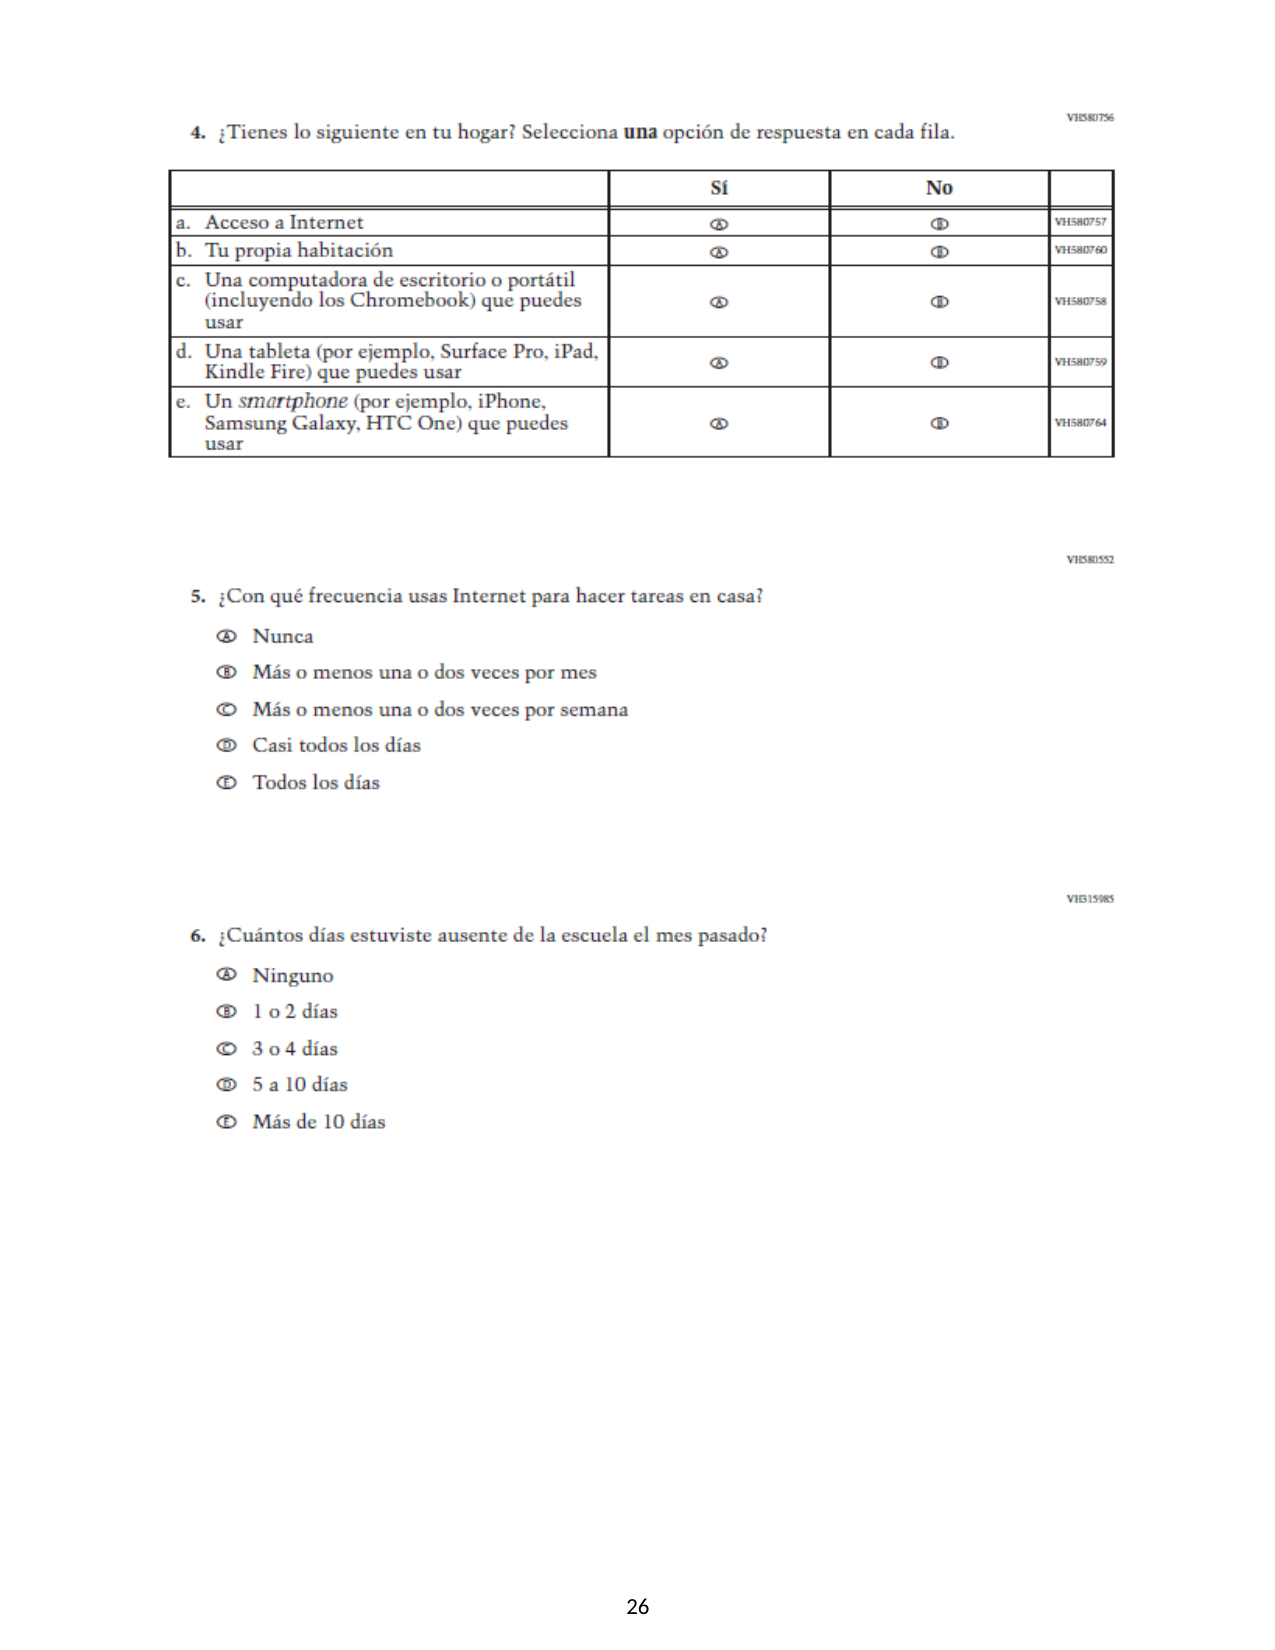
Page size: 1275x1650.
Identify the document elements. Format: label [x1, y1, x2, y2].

picture [150, 103, 1125, 1149]
